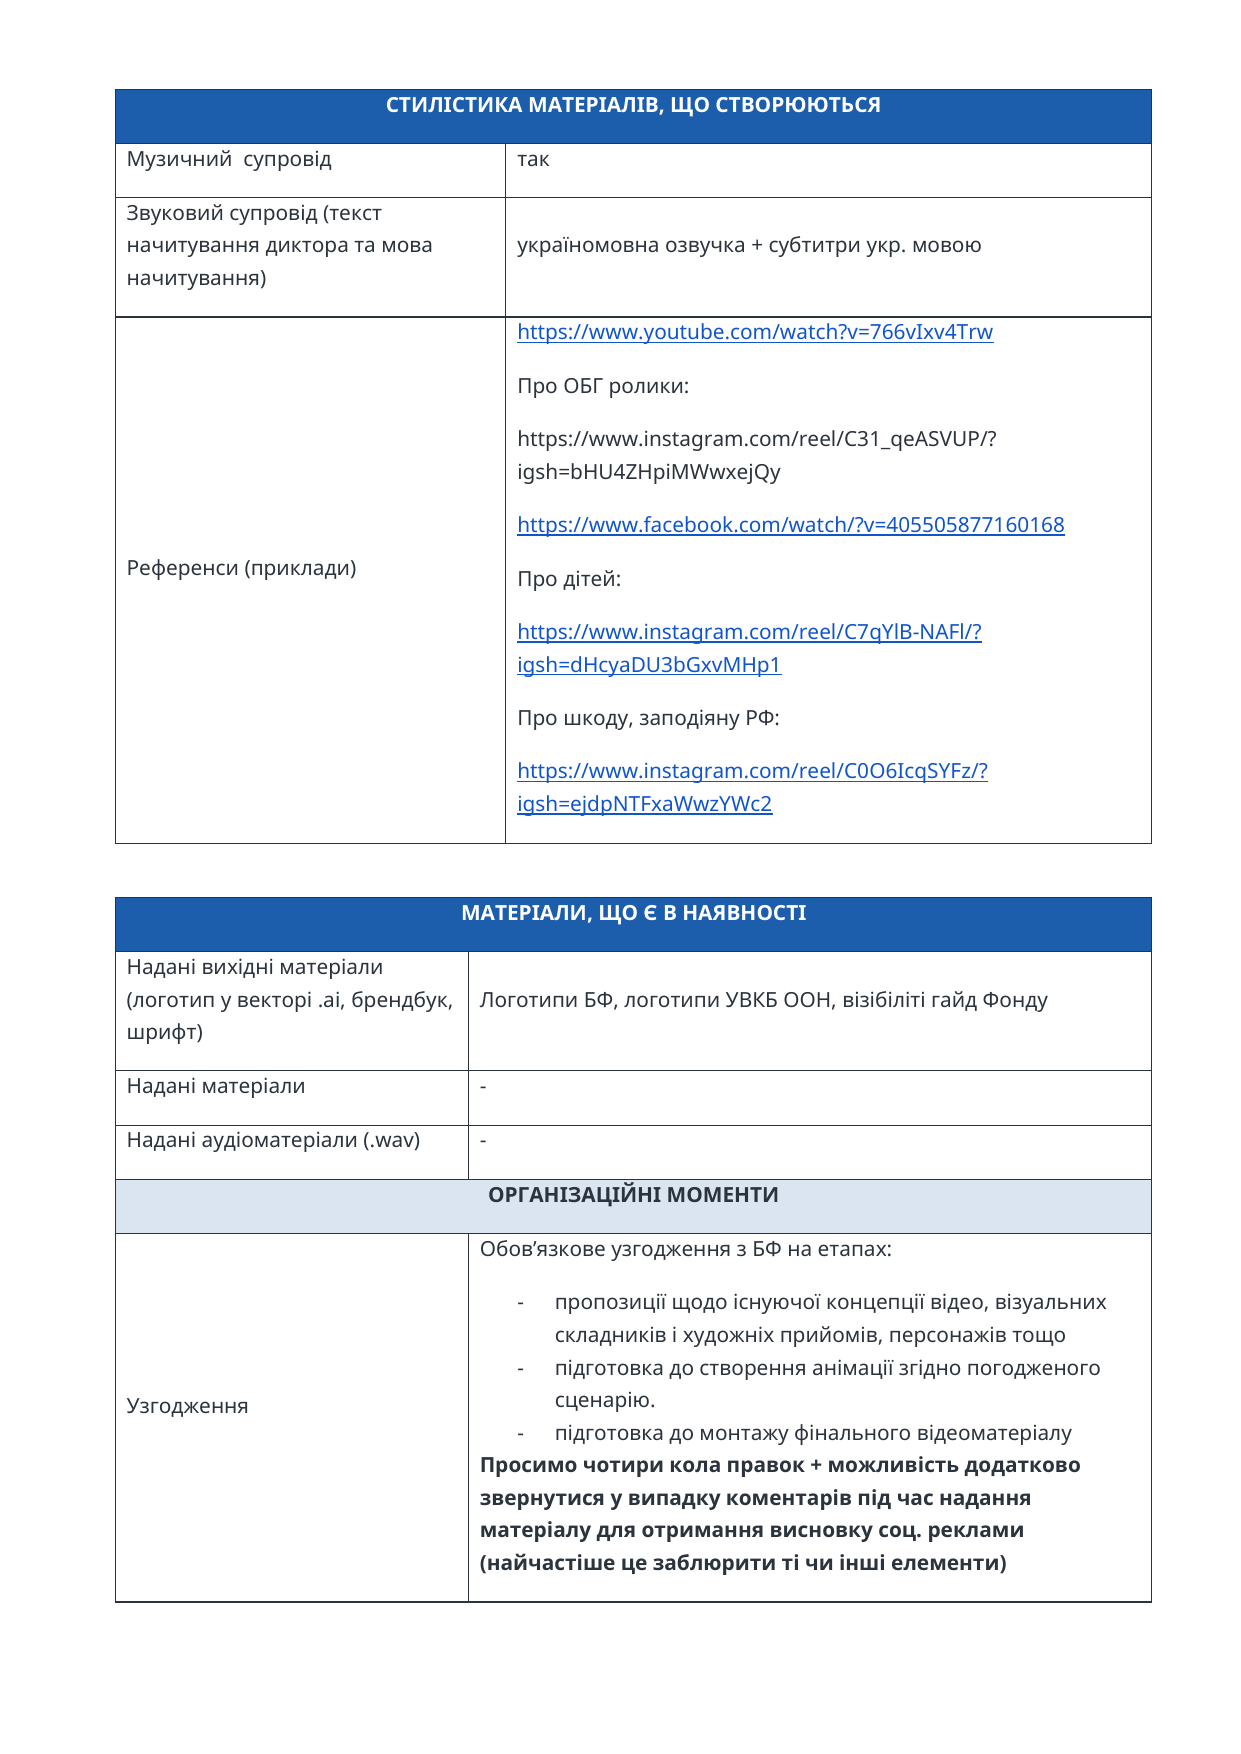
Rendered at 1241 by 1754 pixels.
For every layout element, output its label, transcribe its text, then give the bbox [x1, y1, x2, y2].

table_cell - [469, 1126, 1151, 1179]
table_cell Надані аудіоматеріали (.wav) [116, 1126, 468, 1179]
table_cell СТИЛІСТИКА МАТЕРІАЛІВ, ЩО СТВОРЮЮТЬСЯ [116, 90, 1151, 143]
table_cell Логотипи БФ, логотипи УВКБ ООН, візібіліті гайд Фонду [469, 952, 1151, 1070]
table_cell Обов’язкове узгодження з БФ на етапах: пропозиції щодо існуючої концепції відео, візуальних складників і художніх прийомів, персонажів тощо підготовка до створення анімації згідно погодженого сценарію. підготовка до монтажу фінального відеоматеріалу Просимо чотири кола правок + можливість додатково звернутися у випадку коментарів під час надання матеріалу для отримання висновку соц. реклами (найчастіше це заблюрити ті чи інші елементи) [469, 1234, 1151, 1601]
table_cell - [469, 1071, 1151, 1124]
table_cell Референси (приклади) [116, 318, 505, 842]
table_cell https://www.youtube.com/watch?v=766vIxv4Trw Про ОБГ ролики: https://www.instagram.com/reel/C31_qeASVUP/?igsh=bHU4ZHpiMWwxejQy https://www.facebook.com/watch/?v=405505877160168 Про дітей: https://www.instagram.com/reel/C7qYlB-NAFl/?igsh=dHcyaDU3bGxvMHp1 Про шкоду, заподіяну РФ: https://www.instagram.com/reel/C0O6IcqSYFz/?igsh=ejdpNTFxaWwzYWc2 [506, 318, 1151, 842]
table_cell Надані вихідні матеріали (логотип у векторі .ai, брендбук, шрифт) [116, 952, 468, 1070]
table_cell Надані матеріали [116, 1071, 468, 1124]
table_header МАТЕРІАЛИ, ЩО Є В НАЯВНОСТІ [116, 898, 1151, 951]
table_cell так [506, 144, 1151, 197]
table_cell Звуковий супровід (текст начитування диктора та мова начитування) [116, 198, 505, 316]
table_cell Узгодження [116, 1234, 468, 1601]
table_cell україномовна озвучка + субтитри укр. мовою [506, 198, 1151, 316]
table_cell Музичний супровід [116, 144, 505, 197]
table_cell ОРГАНІЗАЦІЙНІ МОМЕНТИ [116, 1180, 1151, 1233]
